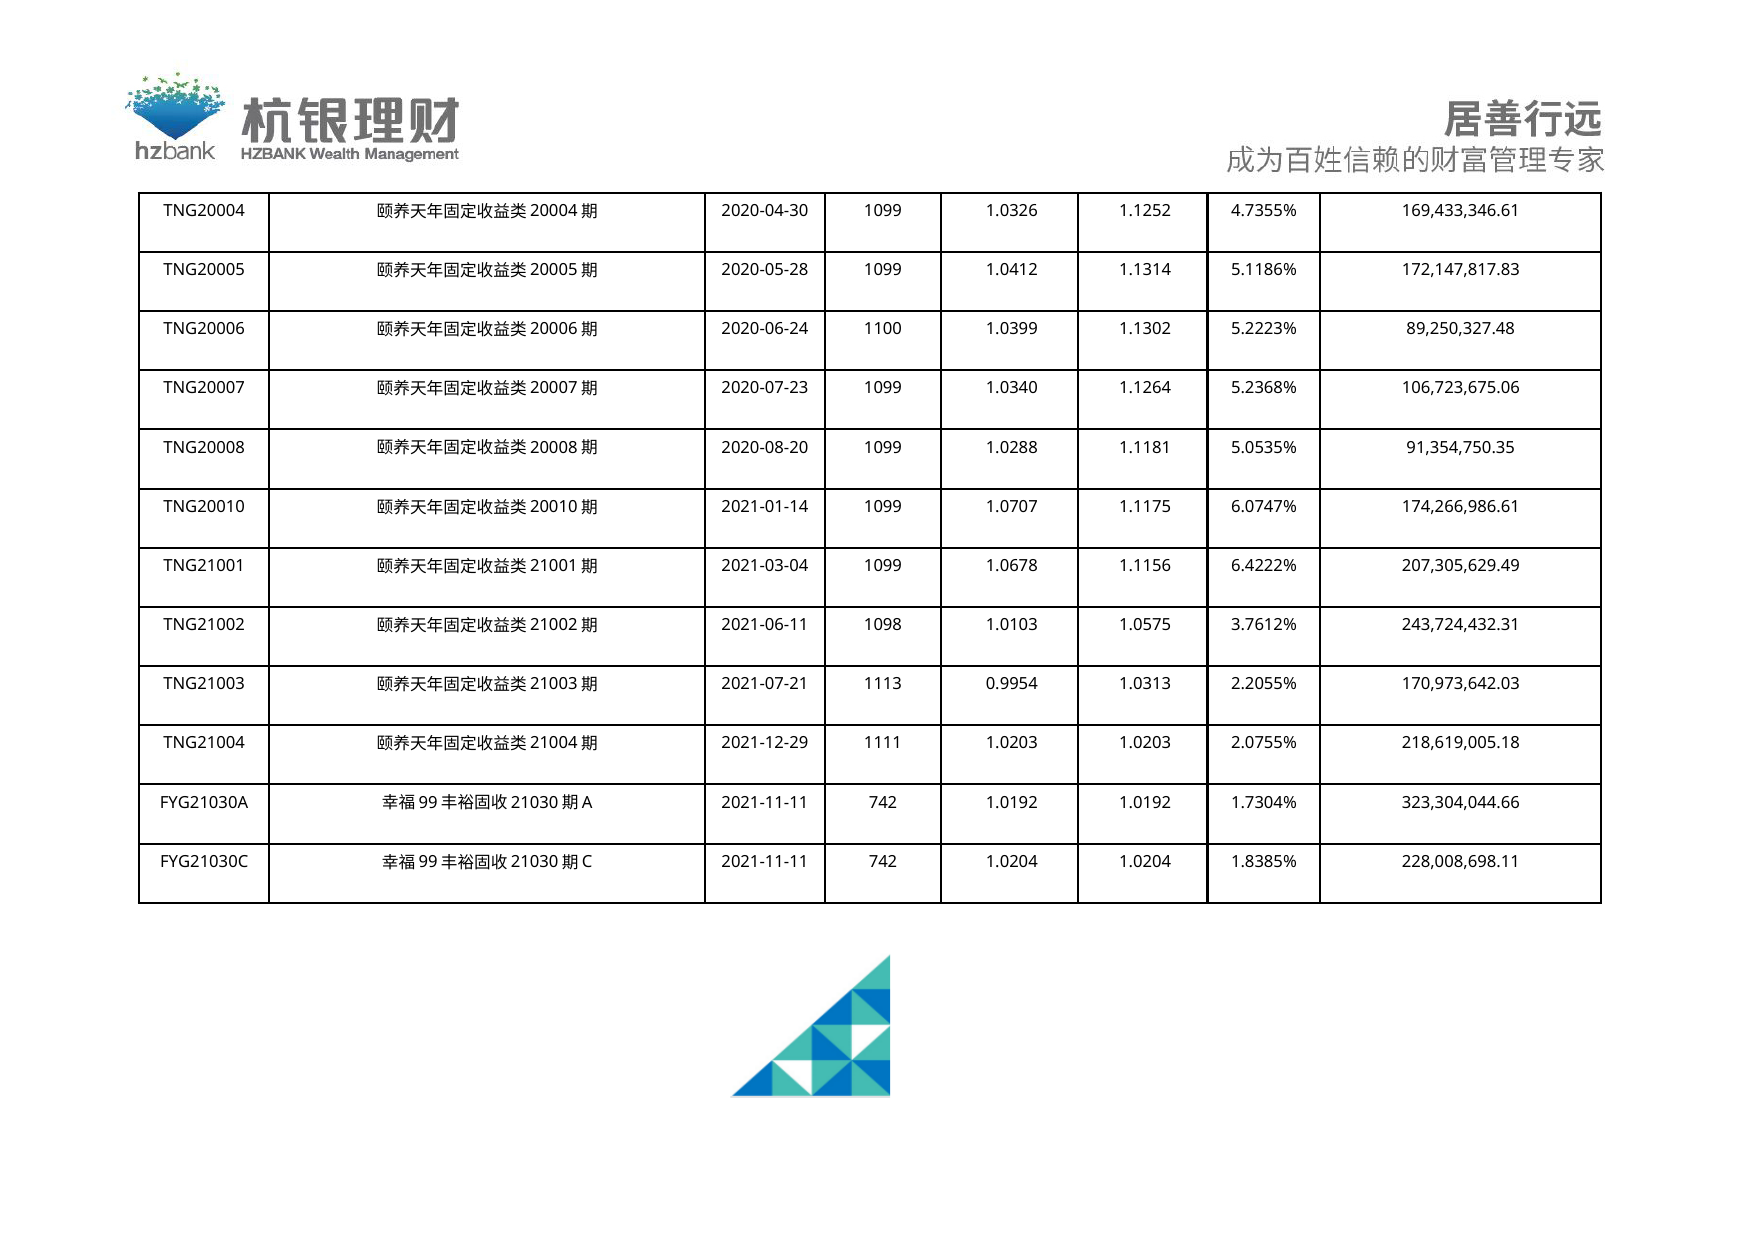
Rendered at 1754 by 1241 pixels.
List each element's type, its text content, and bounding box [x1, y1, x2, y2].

table_cell 1.0192 [942, 785, 1077, 842]
table_cell TNG21002 [140, 608, 268, 665]
table_cell 91,354,750.35 [1321, 430, 1600, 487]
table_cell 1113 [826, 667, 940, 724]
table_cell 323,304,044.66 [1321, 785, 1600, 842]
table_cell 207,305,629.49 [1321, 549, 1600, 606]
table_cell 169,433,346.61 [1321, 194, 1600, 251]
table_cell 1.1264 [1079, 371, 1206, 428]
table_cell 2020-08-20 [706, 430, 824, 487]
table_cell 幸福99丰裕固收21030期A [270, 785, 704, 842]
table_cell 1.1302 [1079, 312, 1206, 369]
table_cell 3.7612% [1209, 608, 1319, 665]
table_cell 106,723,675.06 [1321, 371, 1600, 428]
table_cell 2020-07-23 [706, 371, 824, 428]
table_cell 1.0204 [942, 845, 1077, 902]
table_cell 颐养天年固定收益类21002期 [270, 608, 704, 665]
table_cell 1.1314 [1079, 253, 1206, 310]
table_cell 1.0192 [1079, 785, 1206, 842]
table_cell 1.0575 [1079, 608, 1206, 665]
table_cell 1.7304% [1209, 785, 1319, 842]
table_cell TNG20005 [140, 253, 268, 310]
table_cell 2021-07-21 [706, 667, 824, 724]
table_cell TNG20008 [140, 430, 268, 487]
table_cell 1.0326 [942, 194, 1077, 251]
table_cell TNG21001 [140, 549, 268, 606]
table_cell 243,724,432.31 [1321, 608, 1600, 665]
table_cell FYG21030A [140, 785, 268, 842]
table_cell 1.0412 [942, 253, 1077, 310]
table_cell 颐养天年固定收益类20006期 [270, 312, 704, 369]
table_cell TNG20004 [140, 194, 268, 251]
table_cell 6.0747% [1209, 490, 1319, 547]
table_cell 1.1181 [1079, 430, 1206, 487]
picture [1168, 77, 1726, 179]
table_cell 颐养天年固定收益类20008期 [270, 430, 704, 487]
table_cell 1099 [826, 549, 940, 606]
table_cell 颐养天年固定收益类20004期 [270, 194, 704, 251]
picture [4, 40, 545, 180]
table_cell 颐养天年固定收益类20005期 [270, 253, 704, 310]
table_cell 2021-01-14 [706, 490, 824, 547]
table_cell 2021-11-11 [706, 785, 824, 842]
table_cell 1.8385% [1209, 845, 1319, 902]
table_cell 174,266,986.61 [1321, 490, 1600, 547]
table_cell 2.2055% [1209, 667, 1319, 724]
table_cell 0.9954 [942, 667, 1077, 724]
table_cell 172,147,817.83 [1321, 253, 1600, 310]
table_cell 1099 [826, 371, 940, 428]
table_cell 颐养天年固定收益类20010期 [270, 490, 704, 547]
table_cell 1.0313 [1079, 667, 1206, 724]
table_cell 1.0399 [942, 312, 1077, 369]
table_cell 4.7355% [1209, 194, 1319, 251]
table_cell 6.4222% [1209, 549, 1319, 606]
table_cell 1.0103 [942, 608, 1077, 665]
table_cell 幸福99丰裕固收21030期C [270, 845, 704, 902]
table_cell 1100 [826, 312, 940, 369]
table_cell 2021-11-11 [706, 845, 824, 902]
table_cell 1098 [826, 608, 940, 665]
table_cell 1.0288 [942, 430, 1077, 487]
table_cell 1.0203 [1079, 726, 1206, 783]
table_cell 1099 [826, 490, 940, 547]
table_cell 1.1175 [1079, 490, 1206, 547]
table_cell 1099 [826, 194, 940, 251]
table_cell 2.0755% [1209, 726, 1319, 783]
table_cell 2020-05-28 [706, 253, 824, 310]
table_cell 742 [826, 845, 940, 902]
table_cell 5.0535% [1209, 430, 1319, 487]
table_cell 1.1156 [1079, 549, 1206, 606]
table_cell 89,250,327.48 [1321, 312, 1600, 369]
table_cell 742 [826, 785, 940, 842]
table_cell 2020-06-24 [706, 312, 824, 369]
table_cell TNG20007 [140, 371, 268, 428]
table_cell TNG21004 [140, 726, 268, 783]
table_cell 1.1252 [1079, 194, 1206, 251]
table_cell 1.0203 [942, 726, 1077, 783]
table_cell 5.2223% [1209, 312, 1319, 369]
table_cell 1099 [826, 253, 940, 310]
table_cell 1.0204 [1079, 845, 1206, 902]
table_cell 1.0707 [942, 490, 1077, 547]
table_cell 2021-06-11 [706, 608, 824, 665]
table_cell 1111 [826, 726, 940, 783]
table_cell 5.2368% [1209, 371, 1319, 428]
table_cell 170,973,642.03 [1321, 667, 1600, 724]
table_cell 228,008,698.11 [1321, 845, 1600, 902]
picture [730, 943, 891, 1098]
table_cell 2021-03-04 [706, 549, 824, 606]
table_cell 1.0678 [942, 549, 1077, 606]
table_cell 颐养天年固定收益类21003期 [270, 667, 704, 724]
table_cell 1099 [826, 430, 940, 487]
table_cell 2021-12-29 [706, 726, 824, 783]
table_cell 5.1186% [1209, 253, 1319, 310]
table_cell 颐养天年固定收益类21004期 [270, 726, 704, 783]
table_cell 218,619,005.18 [1321, 726, 1600, 783]
table_cell 颐养天年固定收益类20007期 [270, 371, 704, 428]
table_cell 颐养天年固定收益类21001期 [270, 549, 704, 606]
table_cell 2020-04-30 [706, 194, 824, 251]
table_cell TNG20006 [140, 312, 268, 369]
table_cell TNG20010 [140, 490, 268, 547]
table_cell TNG21003 [140, 667, 268, 724]
table_cell 1.0340 [942, 371, 1077, 428]
table_cell FYG21030C [140, 845, 268, 902]
